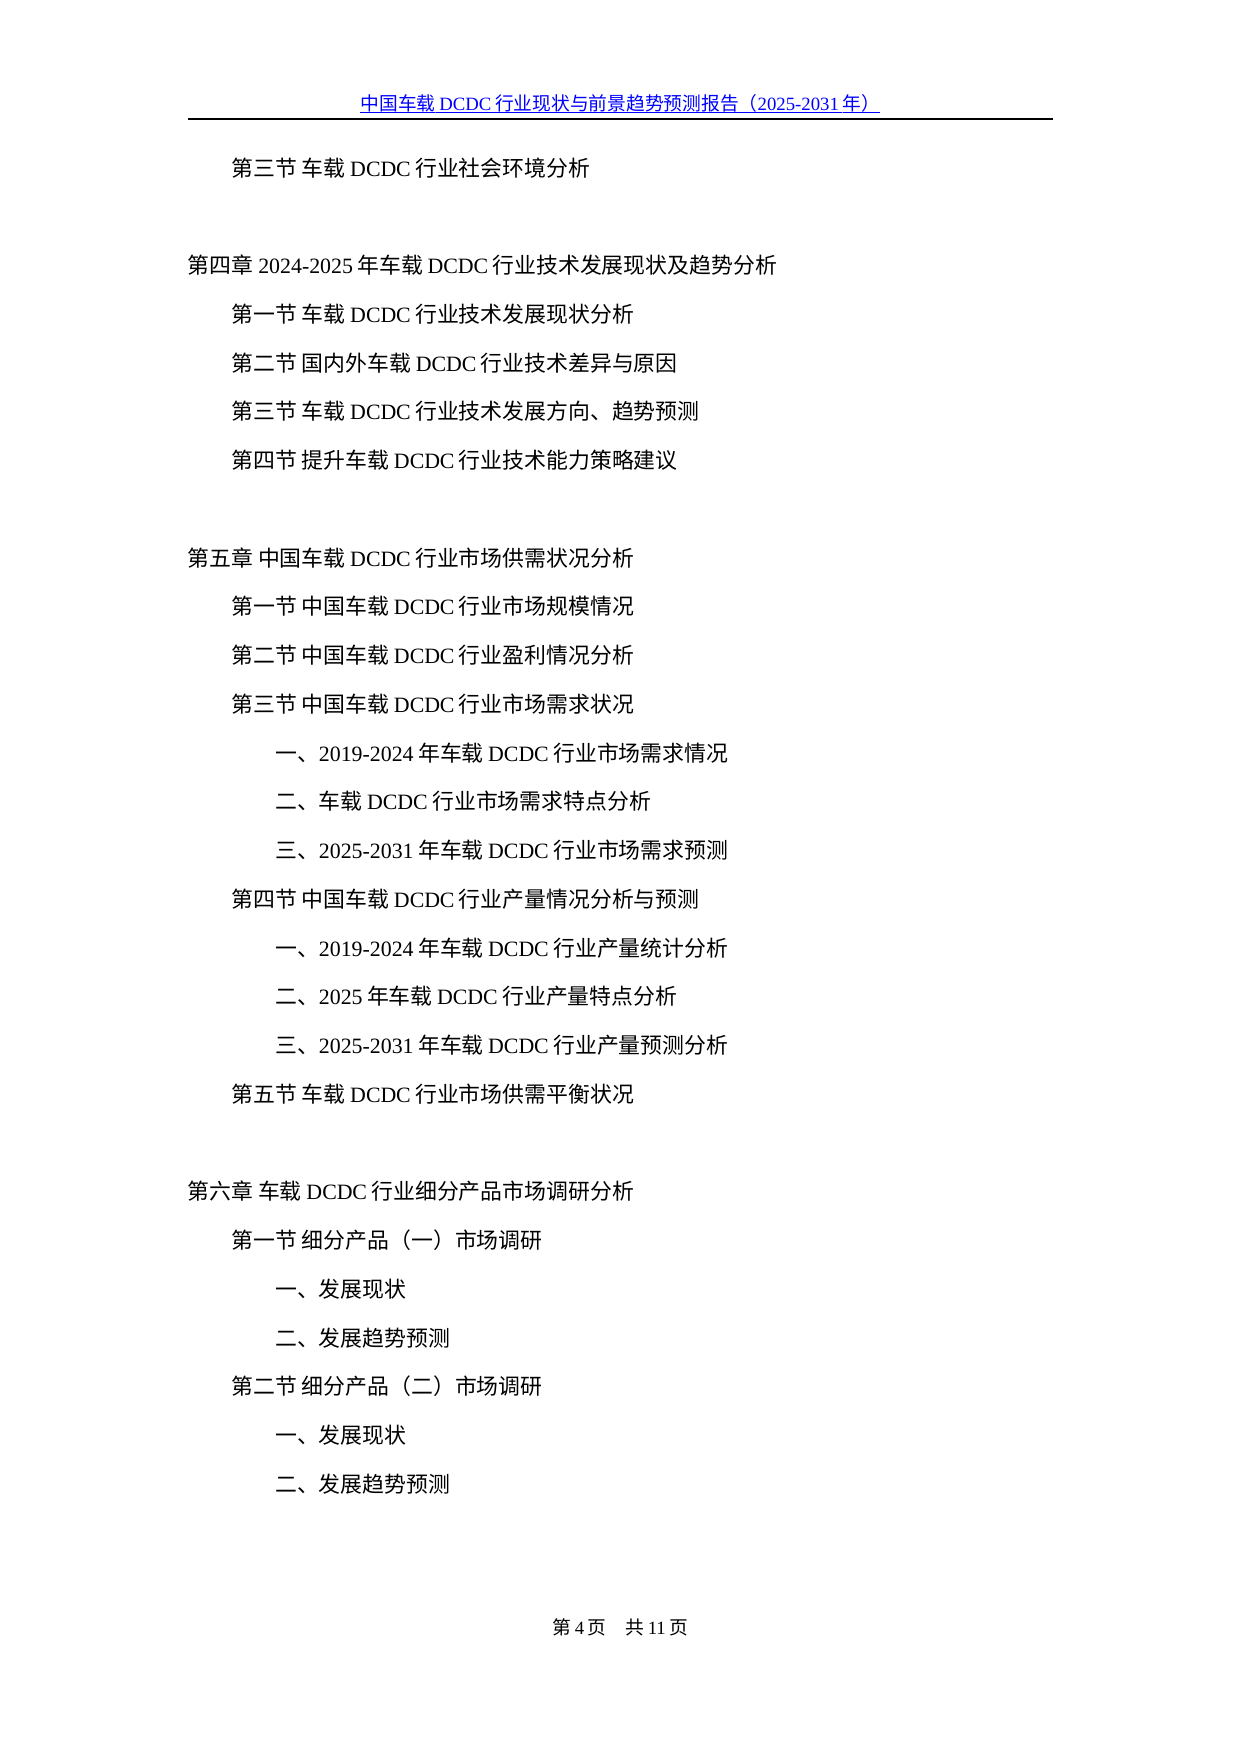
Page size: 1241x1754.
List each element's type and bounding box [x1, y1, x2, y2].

text [187, 150, 1053, 1499]
